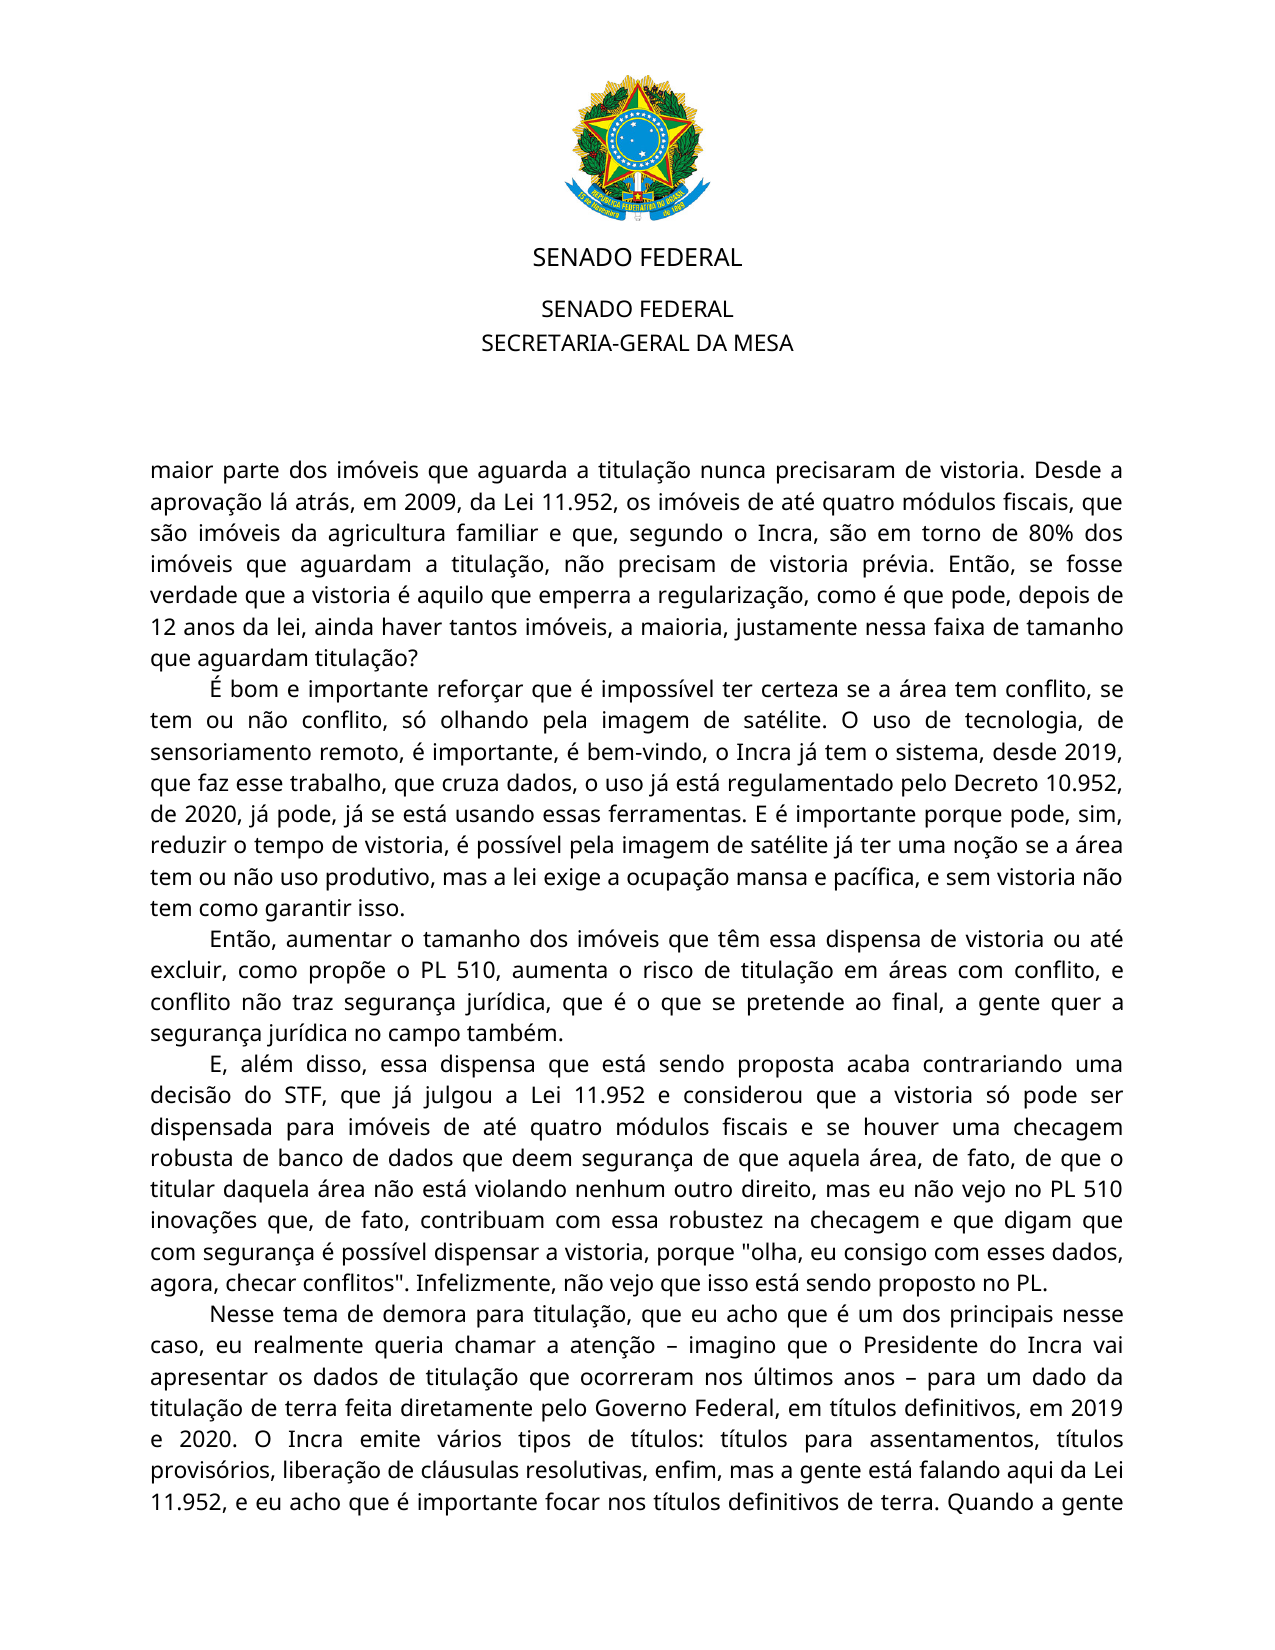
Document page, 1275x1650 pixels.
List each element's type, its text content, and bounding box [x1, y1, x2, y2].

text E, além disso, essa dispensa que está sendo proposta acaba contrariando uma decisão do STF, que já julgou a Lei 11.952 e considerou que a vistoria só pode ser dispensada para imóveis de até quatro módulos fiscais e se houver uma checagem robusta de banco de dados que deem segurança de que aquela área, de fato, de que o titular daquela área não está violando nenhum outro direito, mas eu não vejo no PL 510 inovações que, de fato, contribuam com essa robustez na checagem e que digam que com segurança é possível dispensar a vistoria, porque "olha, eu consigo com esses dados, agora, checar conflitos". Infelizmente, não vejo que isso está sendo proposto no PL. [150, 1048, 1125, 1298]
text Então, aumentar o tamanho dos imóveis que têm essa dispensa de vistoria ou até excluir, como propõe o PL 510, aumenta o risco de titulação em áreas com conflito, e conflito não traz segurança jurídica, que é o que se pretende ao final, a gente quer a segurança jurídica no campo também. [150, 923, 1125, 1048]
text É bom e importante reforçar que é impossível ter certeza se a área tem conflito, se tem ou não conflito, só olhando pela imagem de satélite. O uso de tecnologia, de sensoriamento remoto, é importante, é bem-vindo, o Incra já tem o sistema, desde 2019, que faz esse trabalho, que cruza dados, o uso já está regulamentado pelo Decreto 10.952, de 2020, já pode, já se está usando essas ferramentas. E é importante porque pode, sim, reduzir o tempo de vistoria, é possível pela imagem de satélite já ter uma noção se a área tem ou não uso produtivo, mas a lei exige a ocupação mansa e pacífica, e sem vistoria não tem como garantir isso. [150, 673, 1125, 923]
picture [564, 75, 711, 221]
